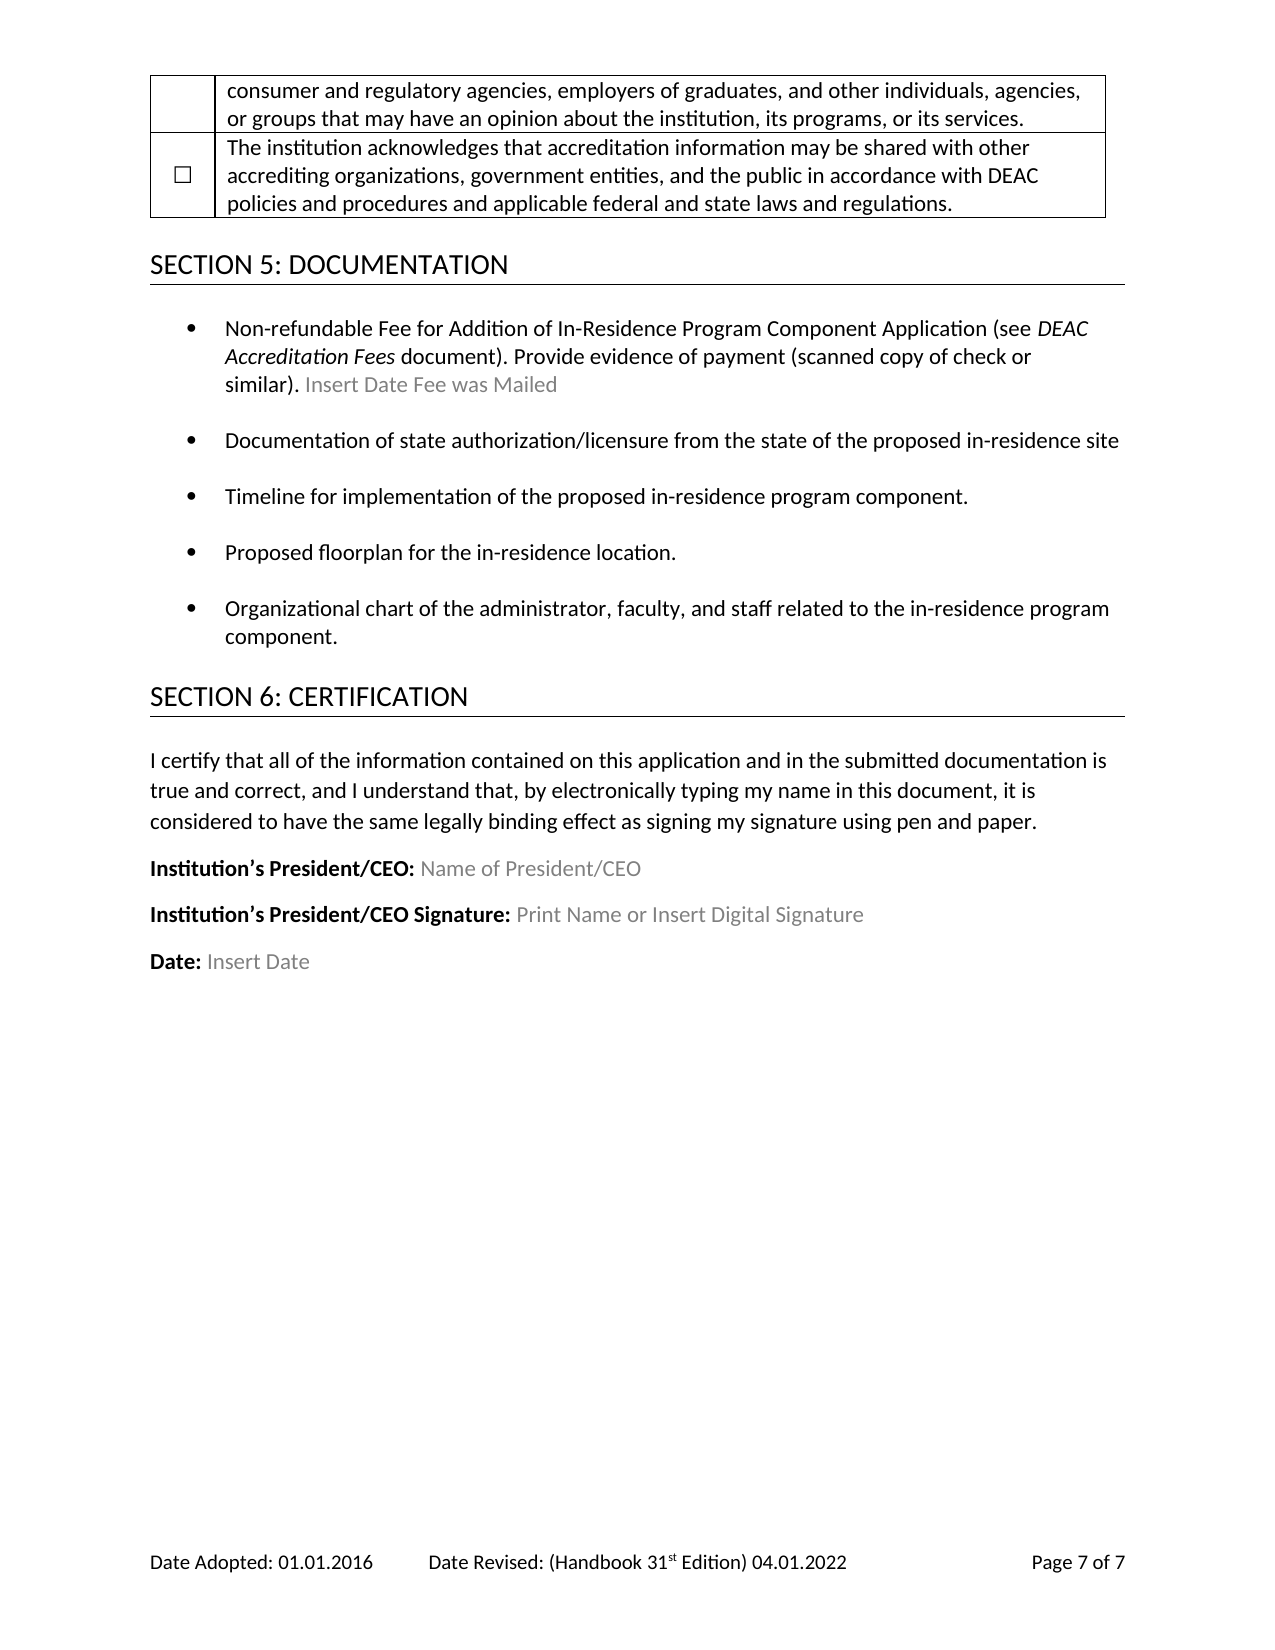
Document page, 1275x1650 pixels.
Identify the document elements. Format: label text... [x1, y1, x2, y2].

text Date: [150, 947, 1125, 975]
subtitle SECTION 6: CERTIFICATION [150, 678, 1125, 716]
text Institution’s President/CEO Signature: [150, 901, 1125, 928]
list Proposed floorplan for the in-residence location. [187, 538, 1125, 566]
list Organizational chart of the administrator, faculty, and staff related to the in-residence program component. [187, 594, 1125, 678]
subtitle SECTION 5: DOCUMENTATION [150, 246, 1125, 284]
list Timeline for implementation of the proposed in-residence program component. [187, 482, 1125, 538]
text I certify that all of the information contained on this application and in the submitted documentation is true and correct, and I understand that, by electronically typing my name in this document, it is considered to have the same legally binding effect as signing my signature using pen and paper. [150, 746, 1125, 835]
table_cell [216, 76, 1105, 132]
table_cell The institution acknowledges that accreditation information may be shared with other accrediting organizations, government entities, and the public in accordance with DEAC policies and procedures and applicable federal and state laws and regulations. [216, 133, 1105, 217]
table_cell [151, 133, 214, 217]
list Documentation of state authorization/licensure from the state of the proposed in-residence site [187, 426, 1125, 454]
table_cell [151, 76, 214, 132]
list Non-refundable Fee for Addition of In-Residence Program Component Application (see DEAC Accreditation Fees document). Provide evidence of payment (scanned copy of check or similar). [187, 314, 1125, 398]
text Institution’s President/CEO: [150, 854, 1125, 882]
